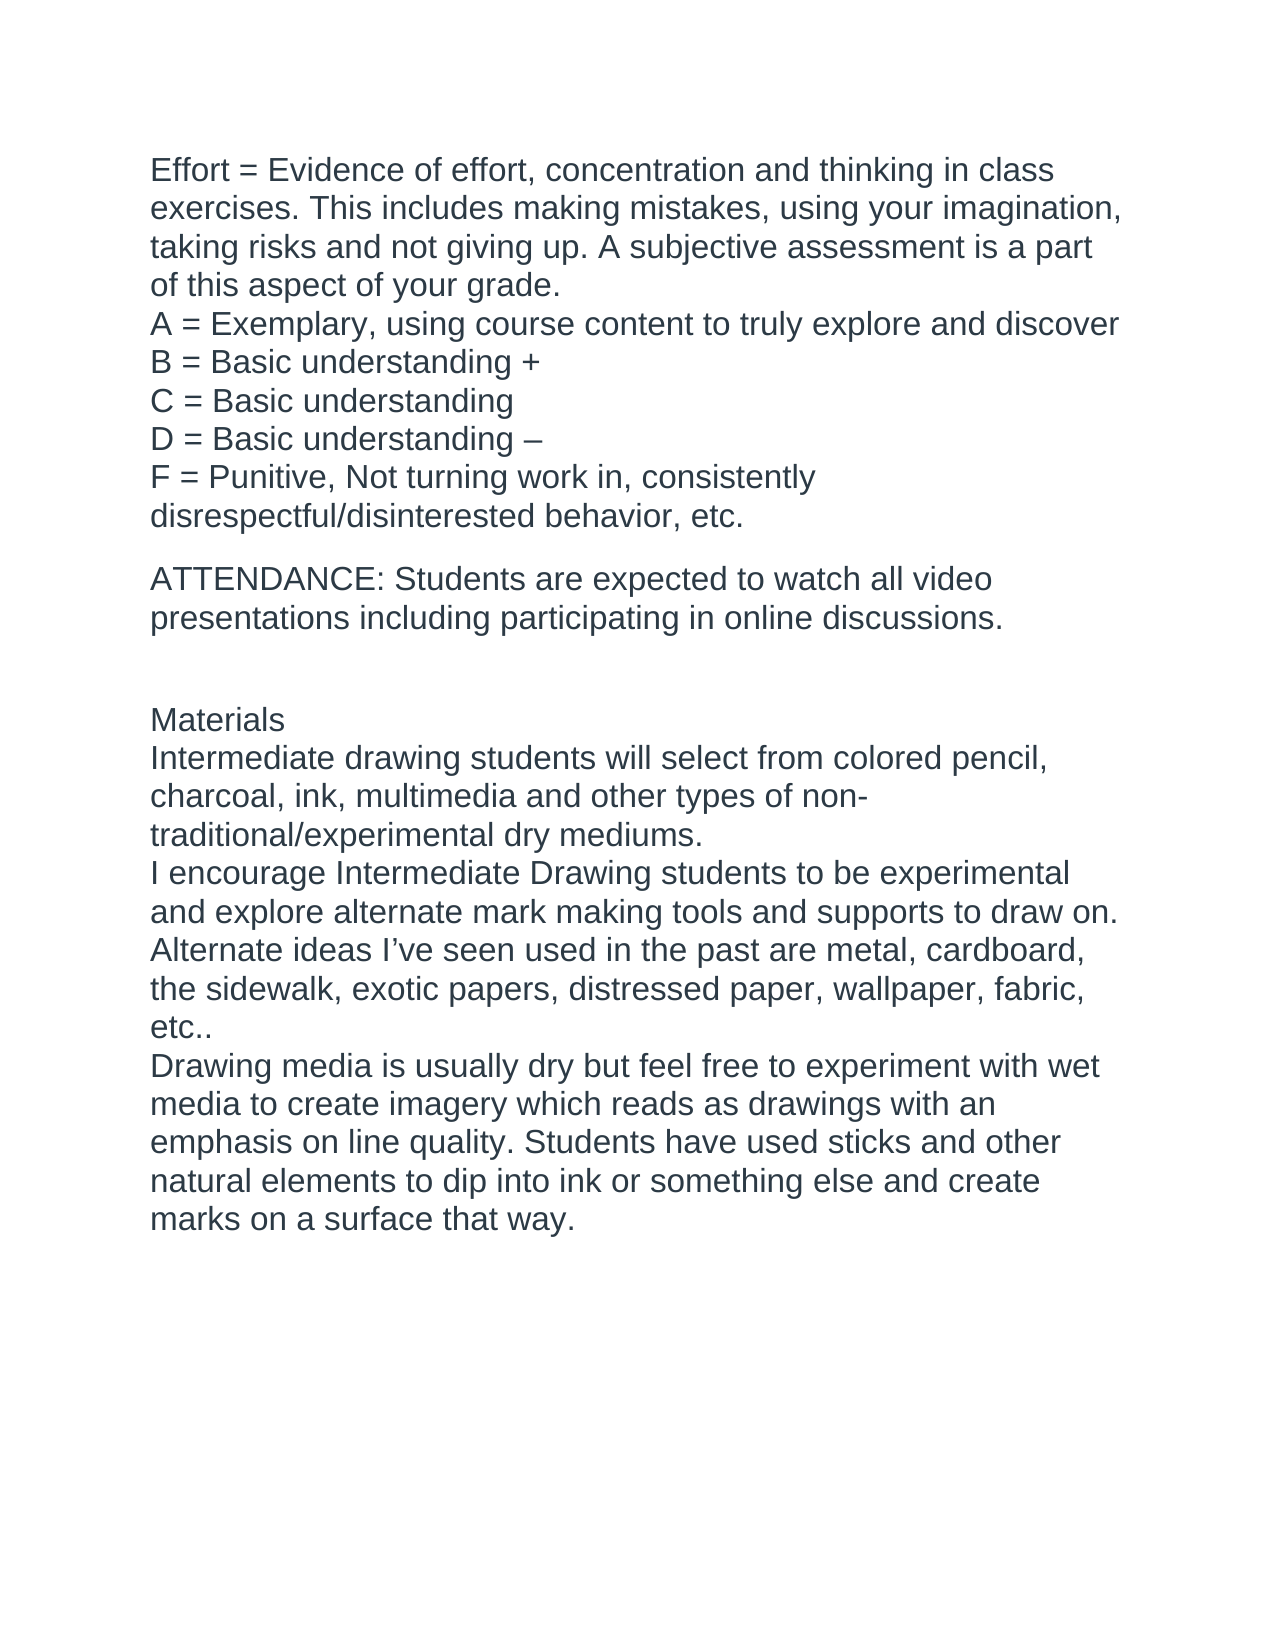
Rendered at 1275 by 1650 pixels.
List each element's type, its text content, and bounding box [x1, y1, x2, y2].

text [150, 150, 1125, 534]
text ATTENDANCE: Students are expected to watch all video presentations including participating in online discussions. [150, 559, 1125, 636]
text Materials Intermediate drawing students will select from colored pencil, charcoal, ink, multimedia and other types of non- traditional/experimental dry mediums. I encourage Intermediate Drawing students to be experimental and explore alternate mark making tools and supports to draw on. Alternate ideas I’ve seen used in the past are metal, cardboard, the sidewalk, exotic papers, distressed paper, wallpaper, fabric, etc.. Drawing media is usually dry but feel free to experiment with wet media to create imagery which reads as drawings with an emphasis on line quality. Students have used sticks and other natural elements to dip into ink or something else and create marks on a surface that way. [150, 661, 1125, 1238]
